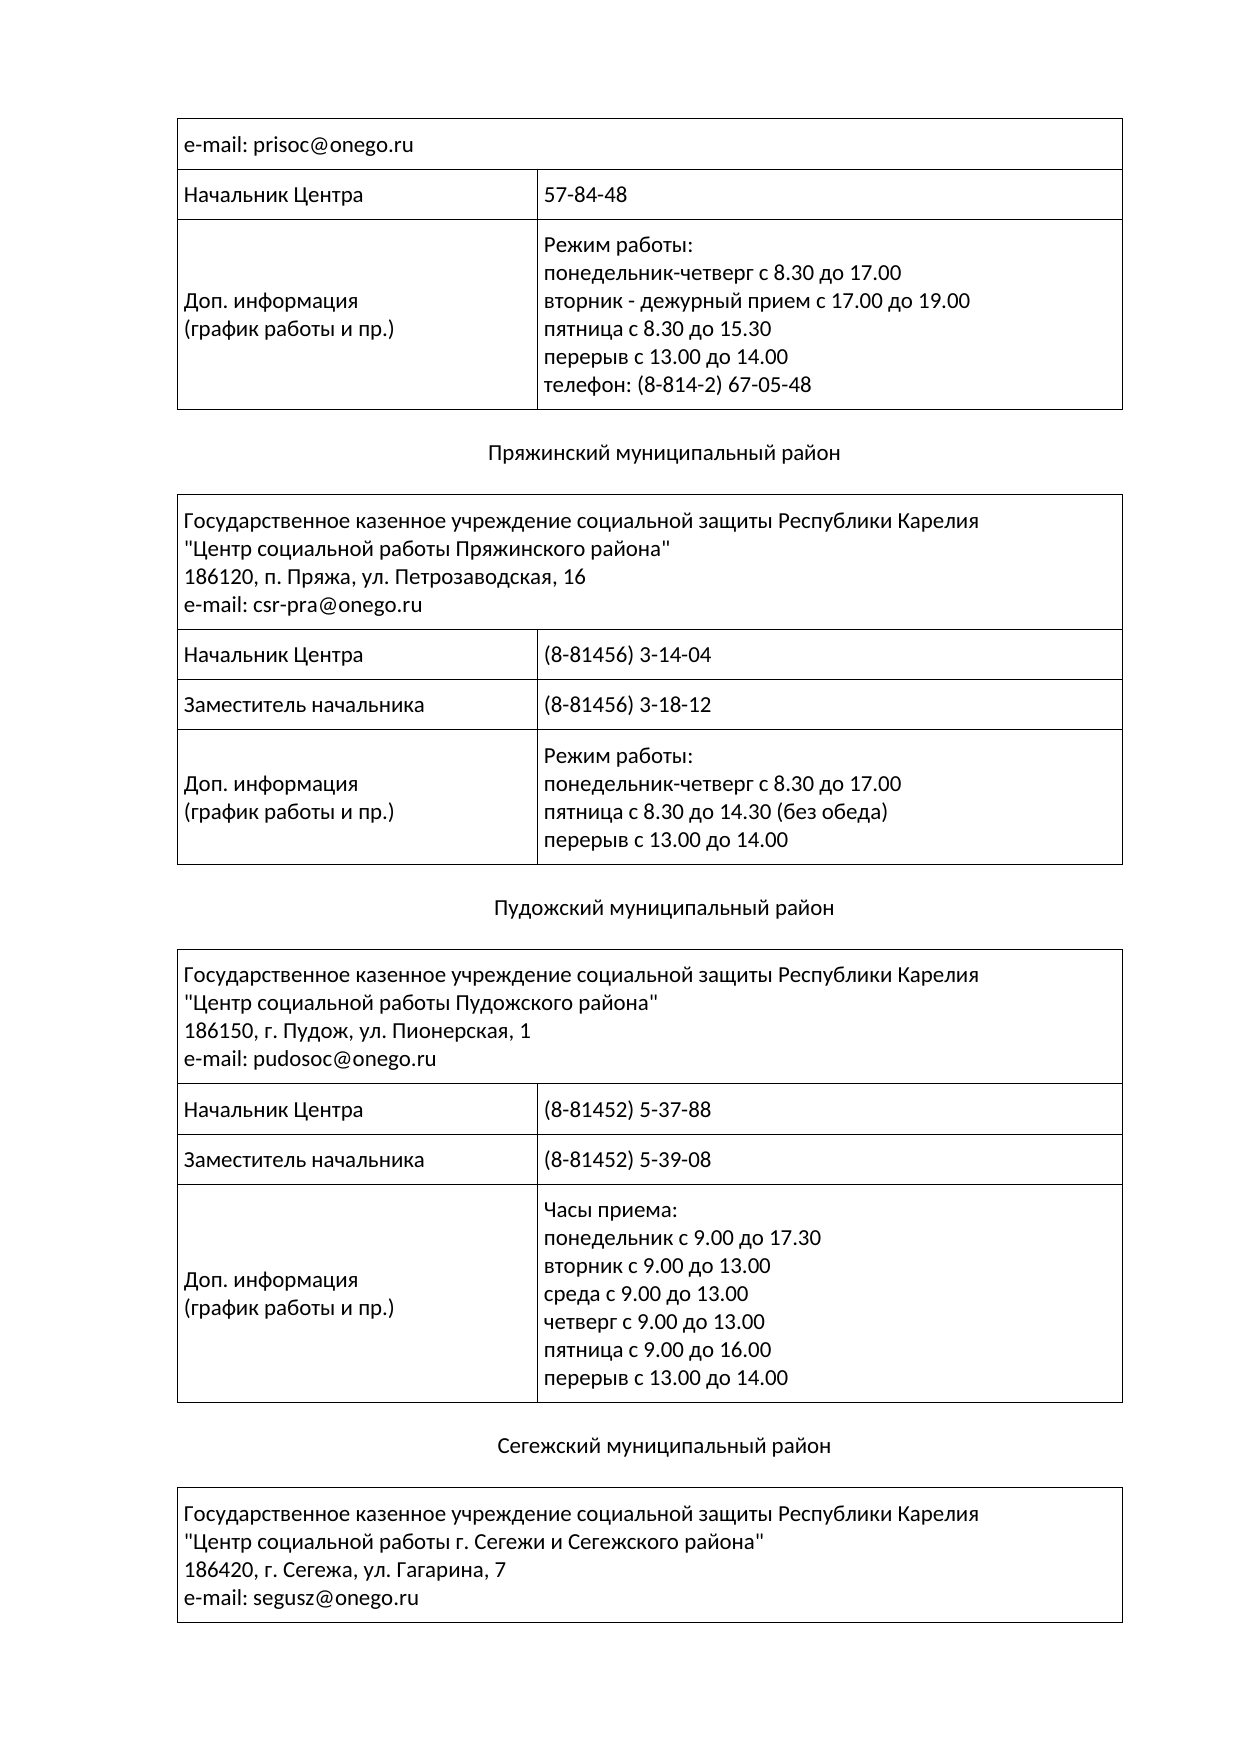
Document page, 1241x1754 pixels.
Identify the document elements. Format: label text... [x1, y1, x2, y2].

table_cell (8-81456) 3-18-12 [538, 680, 1122, 729]
table_header Государственное казенное учреждение социальной защиты Республики Карелия "Центр социальной работы Пряжинского района" 186120, п. Пряжа, ул. Петрозаводская, 16 e-mail: csr-pra@onego.ru [178, 495, 1122, 629]
table_header Государственное казенное учреждение социальной защиты Республики Карелия "Центр социальной работы г. Сегежи и Сегежского района" 186420, г. Сегежа, ул. Гагарина, 7 e-mail: segusz@onego.ru [178, 1488, 1122, 1622]
table_cell Доп. информация (график работы и пр.) [178, 1185, 537, 1402]
table_cell Режим работы: понедельник-четверг с 8.30 до 17.00 вторник - дежурный прием с 17.00 до 19.00 пятница с 8.30 до 15.30 перерыв с 13.00 до 14.00 телефон: (8-814-2) 67-05-48 [538, 220, 1122, 409]
table_cell Доп. информация (график работы и пр.) [178, 730, 537, 864]
table_cell Доп. информация (график работы и пр.) [178, 220, 537, 409]
table_cell Заместитель начальника [178, 680, 537, 729]
text Сегежский муниципальный район [177, 1431, 1152, 1459]
text Пудожский муниципальный район [177, 893, 1152, 921]
table_cell (8-81452) 5-39-08 [538, 1135, 1122, 1184]
table_cell 57-84-48 [538, 170, 1122, 219]
table_cell Часы приема: понедельник с 9.00 до 17.30 вторник с 9.00 до 13.00 среда с 9.00 до 13.00 четверг с 9.00 до 13.00 пятница с 9.00 до 16.00 перерыв с 13.00 до 14.00 [538, 1185, 1122, 1402]
table_cell Начальник Центра [178, 170, 537, 219]
table_cell (8-81452) 5-37-88 [538, 1084, 1122, 1133]
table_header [178, 119, 1122, 168]
table_cell Начальник Центра [178, 630, 537, 679]
text Пряжинский муниципальный район [177, 438, 1152, 466]
table_cell (8-81456) 3-14-04 [538, 630, 1122, 679]
table_cell Режим работы: понедельник-четверг с 8.30 до 17.00 пятница с 8.30 до 14.30 (без обеда) перерыв с 13.00 до 14.00 [538, 730, 1122, 864]
table_header Государственное казенное учреждение социальной защиты Республики Карелия "Центр социальной работы Пудожского района" 186150, г. Пудож, ул. Пионерская, 1 e-mail: pudosoc@onego.ru [178, 950, 1122, 1083]
table_cell Начальник Центра [178, 1084, 537, 1133]
table_cell Заместитель начальника [178, 1135, 537, 1184]
